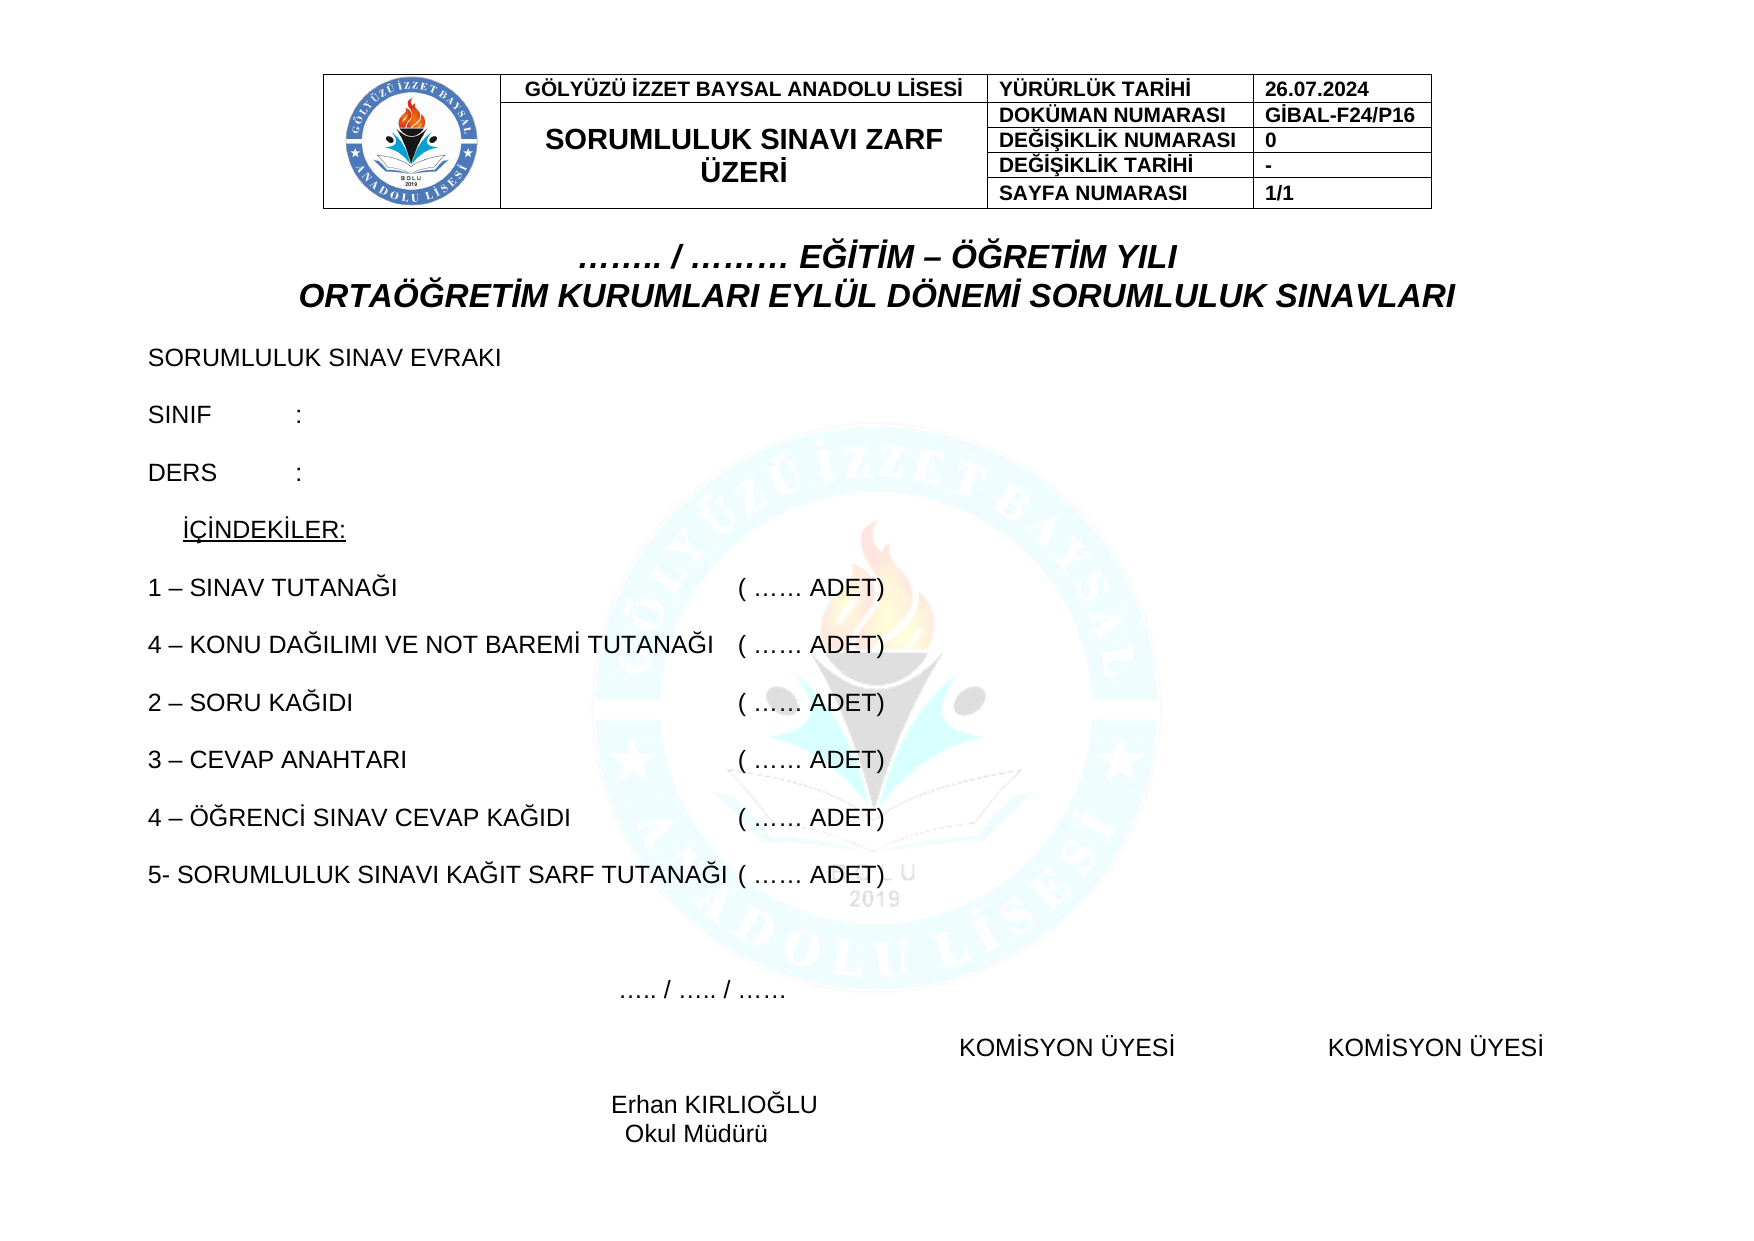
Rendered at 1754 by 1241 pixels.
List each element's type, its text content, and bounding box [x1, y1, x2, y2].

text 4 – KONU DAĞILIMI VE NOT BAREMİ TUTANAĞI ( …… ADET) [148, 630, 1606, 659]
text 4 – ÖĞRENCİ SINAV CEVAP KAĞIDI ( …… ADET) [148, 803, 1606, 832]
text KOMİSYON ÜYESİ KOMİSYON ÜYESİ [443, 1033, 1606, 1062]
text SORUMLULUK SINAV EVRAKI [148, 343, 1606, 372]
text SINIF : [148, 400, 1606, 429]
text 3 – CEVAP ANAHTARI ( …… ADET) [148, 745, 1606, 774]
text DERS : [148, 458, 1606, 487]
text …….. / ……… EĞİTİM – ÖĞRETİM YILI [148, 237, 1606, 276]
picture [343, 74, 480, 208]
text 2 – SORU KAĞIDI ( …… ADET) [148, 688, 1606, 717]
text 1 – SINAV TUTANAĞI ( …… ADET) [148, 573, 1606, 602]
text ORTAÖĞRETİM KURUMLARI EYLÜL DÖNEMİ SORUMLULUK SINAVLARI [148, 276, 1606, 314]
text Okul Müdürü [516, 1119, 1606, 1148]
text ….. / ….. / …… [516, 975, 1606, 1004]
text 5- SORUMLULUK SINAVI KAĞIT SARF TUTANAĞI ( …… ADET) [148, 860, 1606, 889]
text Erhan KIRLIOĞLU [516, 1090, 1606, 1119]
text İÇİNDEKİLER: [148, 515, 1606, 544]
